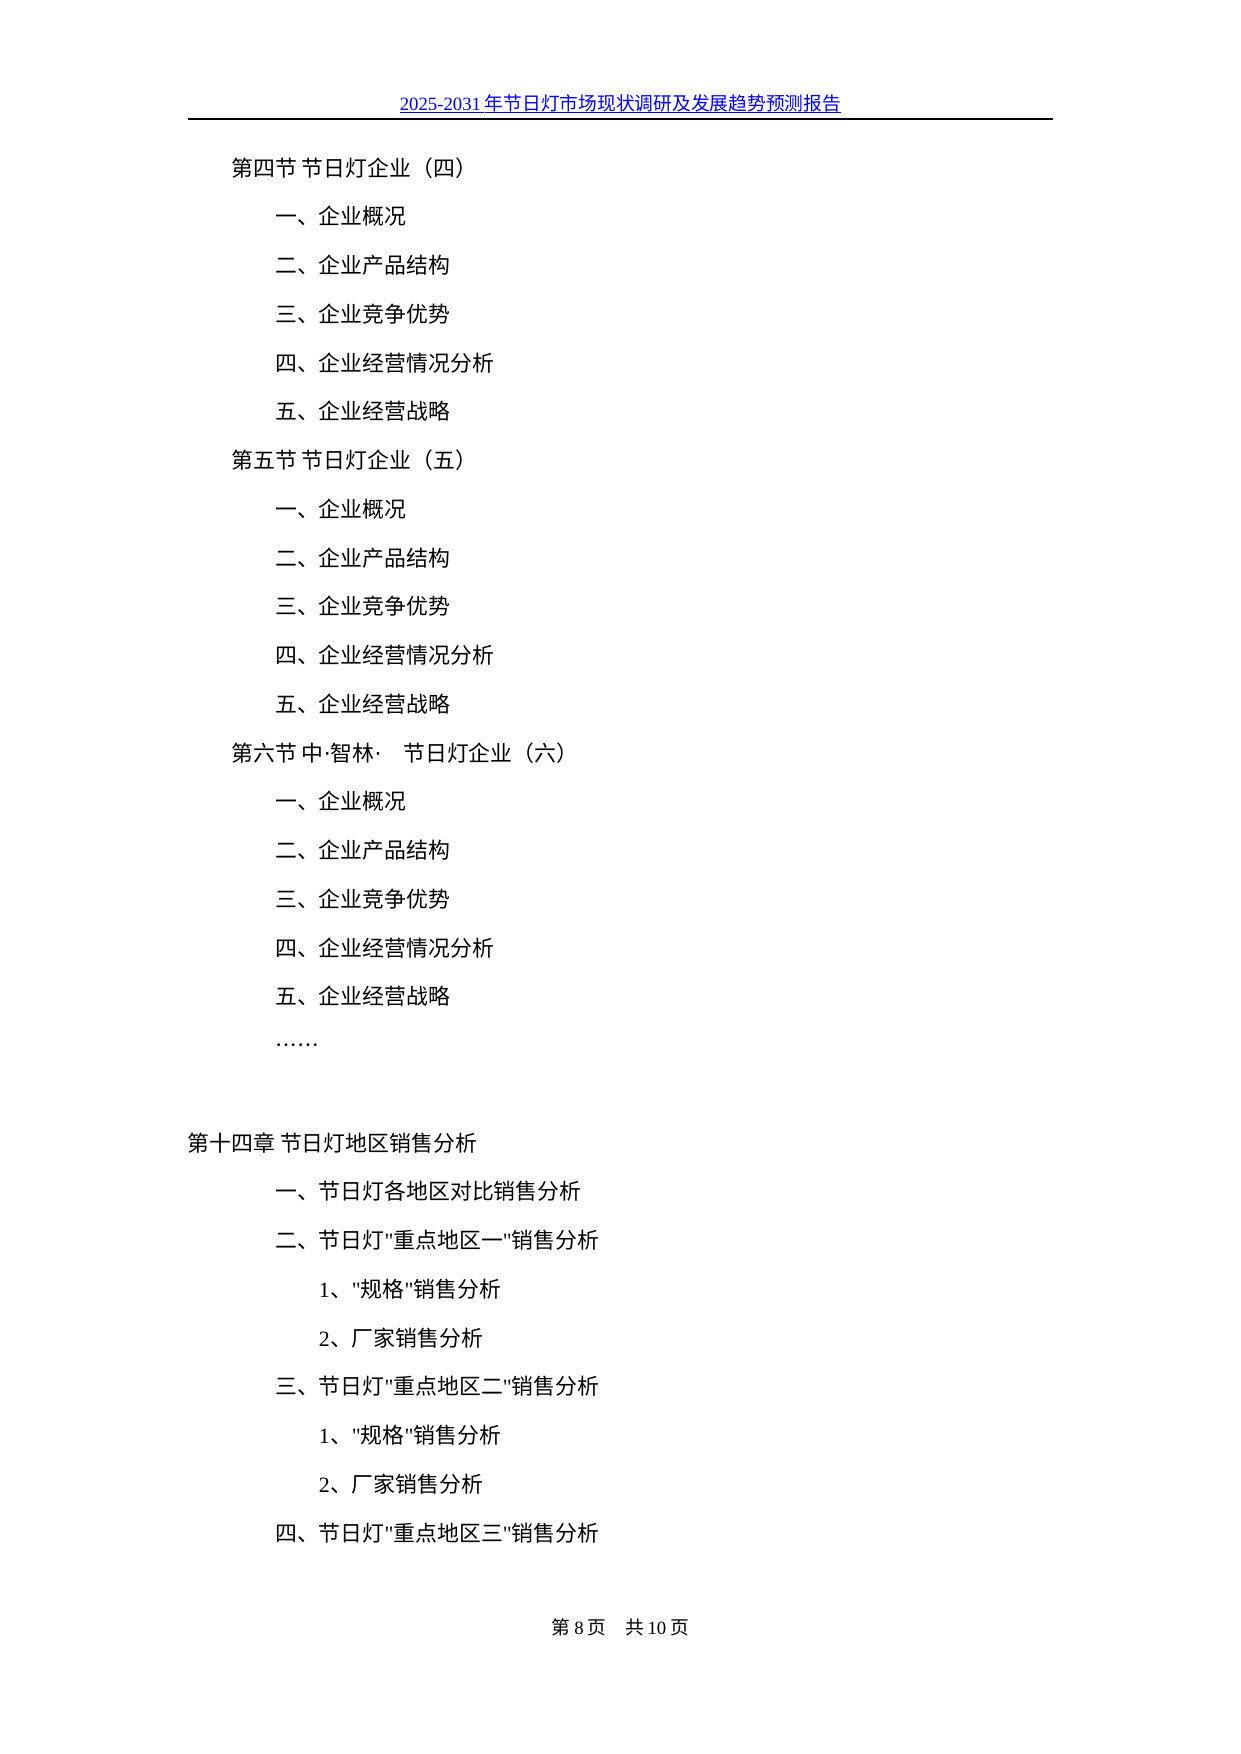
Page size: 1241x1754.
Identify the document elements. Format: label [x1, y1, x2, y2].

text [187, 150, 1053, 1548]
